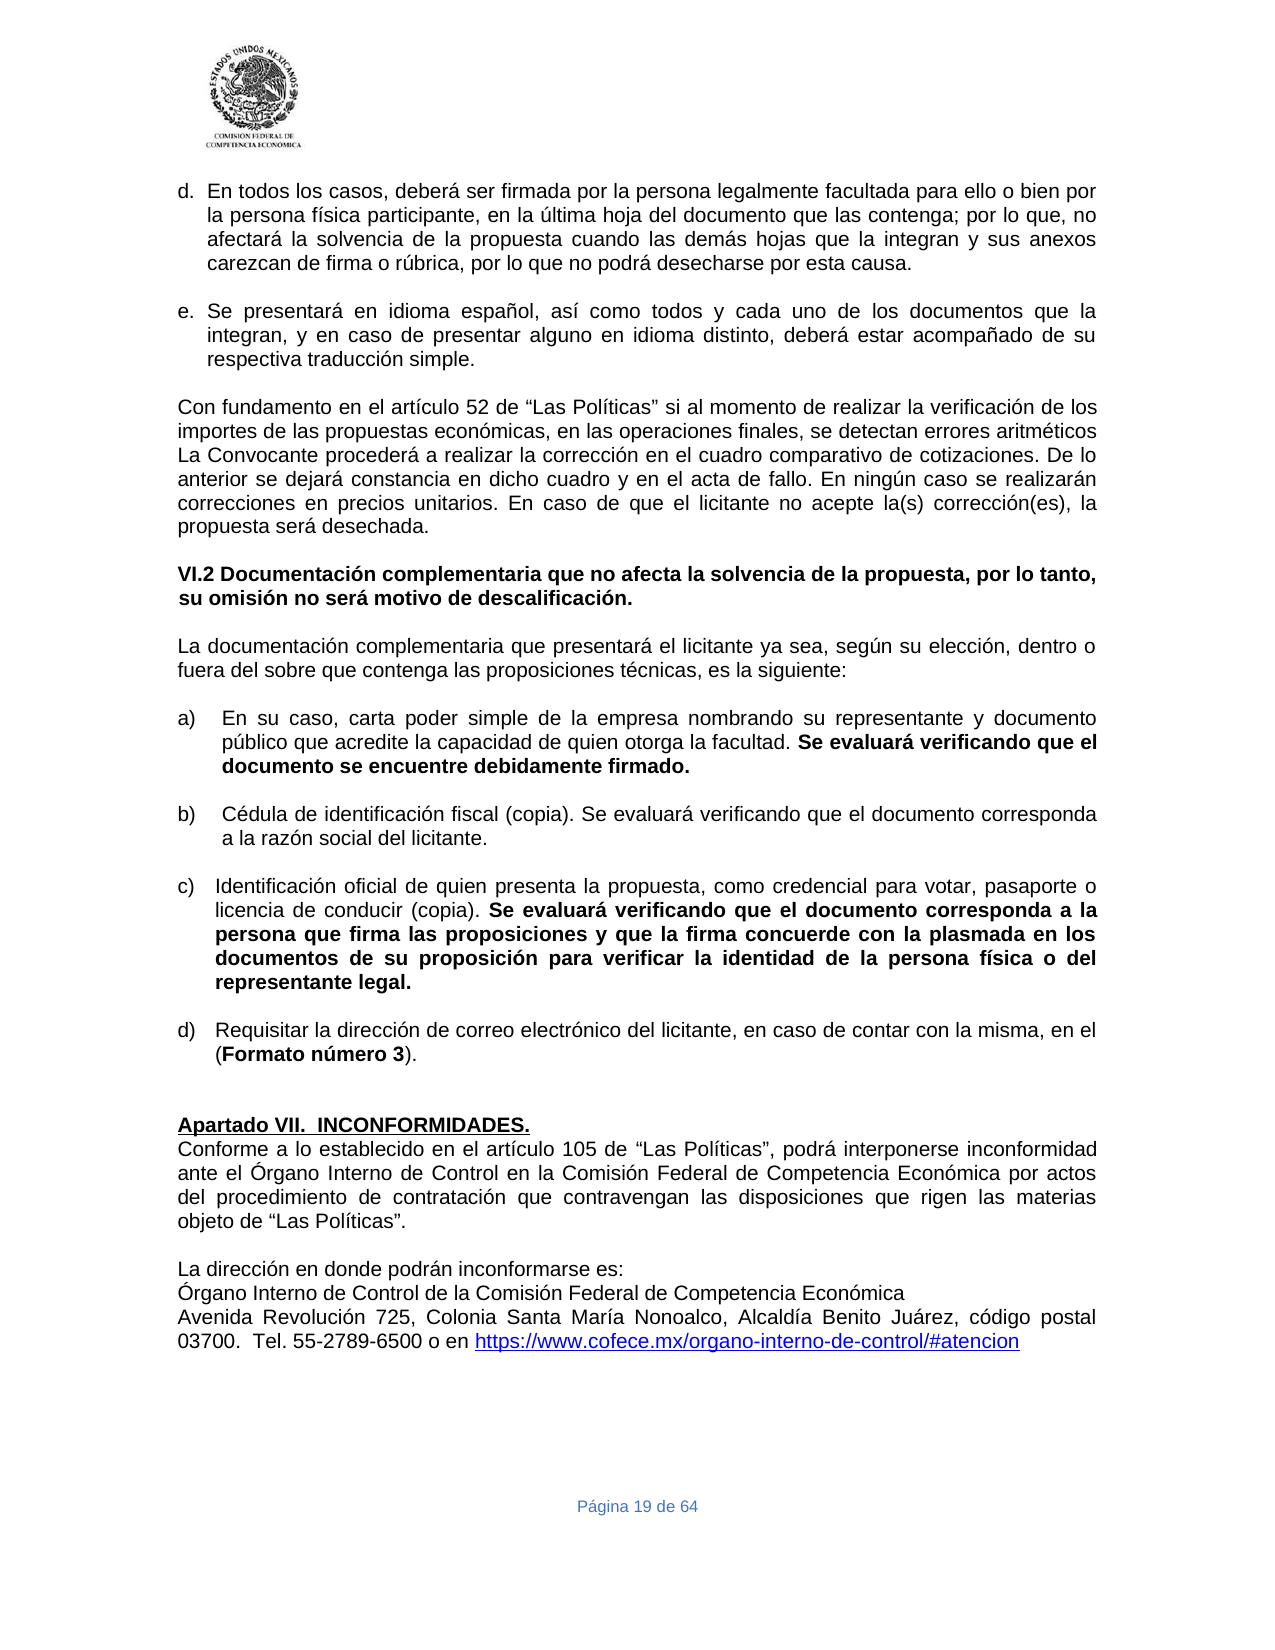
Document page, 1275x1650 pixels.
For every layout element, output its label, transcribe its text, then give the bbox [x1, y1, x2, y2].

picture [188, 45, 322, 151]
list En su caso, carta poder simple de la empresa nombrando su representante y documento público que acredite la capacidad de quien otorga la facultad. Se evaluará verificando que el documento se encuentre debidamente firmado. [177, 706, 1098, 778]
text VI.2 Documentación complementaria que no afecta la solvencia de la propuesta, por lo tanto, su omisión no será motivo de descalificación. [177, 562, 1098, 610]
list Apartado VII. INCONFORMIDADES. [177, 1113, 1098, 1137]
list Cédula de identificación fiscal (copia). Se evaluará verificando que el documento corresponda a la razón social del licitante. [177, 802, 1098, 850]
list En todos los casos, deberá ser firmada por la persona legalmente facultada para ello o bien por la persona física participante, en la última hoja del documento que las contenga; por lo que, no afectará la solvencia de la propuesta cuando las demás hojas que la integran y sus anexos carezcan de firma o rúbrica, por lo que no podrá desecharse por esta causa. [177, 179, 1098, 275]
text La dirección en donde podrán inconformarse es: [177, 1257, 1098, 1281]
text Órgano Interno de Control de la Comisión Federal de Competencia Económica [177, 1281, 1098, 1305]
list Identificación oficial de quien presenta la propuesta, como credencial para votar, pasaporte o licencia de conducir (copia). Se evaluará verificando que el documento corresponda a la persona que firma las proposiciones y que la firma concuerde con la plasmada en los documentos de su proposición para verificar la identidad de la persona física o del representante legal. [177, 874, 1098, 993]
list Requisitar la dirección de correo electrónico del licitante, en caso de contar con la misma, en el (Formato número 3). [177, 1017, 1098, 1065]
text Avenida Revolución 725, Colonia Santa María Nonoalco, Alcaldía Benito Juárez, código postal 03700. Tel. 55-2789-6500 o en https://www.cofece.mx/organo-interno-de-control/#atencion [177, 1305, 1098, 1353]
text Con fundamento en el artículo 52 de “Las Políticas” si al momento de realizar la verificación de los importes de las propuestas económicas, en las operaciones finales, se detectan errores aritméticos La Convocante procederá a realizar la corrección en el cuadro comparativo de cotizaciones. De lo anterior se dejará constancia en dicho cuadro y en el acta de fallo. En ningún caso se realizarán correcciones en precios unitarios. En caso de que el licitante no acepte la(s) corrección(es), la propuesta será desechada. [177, 394, 1098, 538]
text La documentación complementaria que presentará el licitante ya sea, según su elección, dentro o fuera del sobre que contenga las proposiciones técnicas, es la siguiente: [177, 634, 1098, 682]
list Se presentará en idioma español, así como todos y cada uno de los documentos que la integran, y en caso de presentar alguno en idioma distinto, deberá estar acompañado de su respectiva traducción simple. [177, 299, 1098, 371]
text Conforme a lo establecido en el artículo 105 de “Las Políticas”, podrá interponerse inconformidad ante el Órgano Interno de Control en la Comisión Federal de Competencia Económica por actos del procedimiento de contratación que contravengan las disposiciones que rigen las materias objeto de “Las Políticas”. [177, 1137, 1098, 1233]
